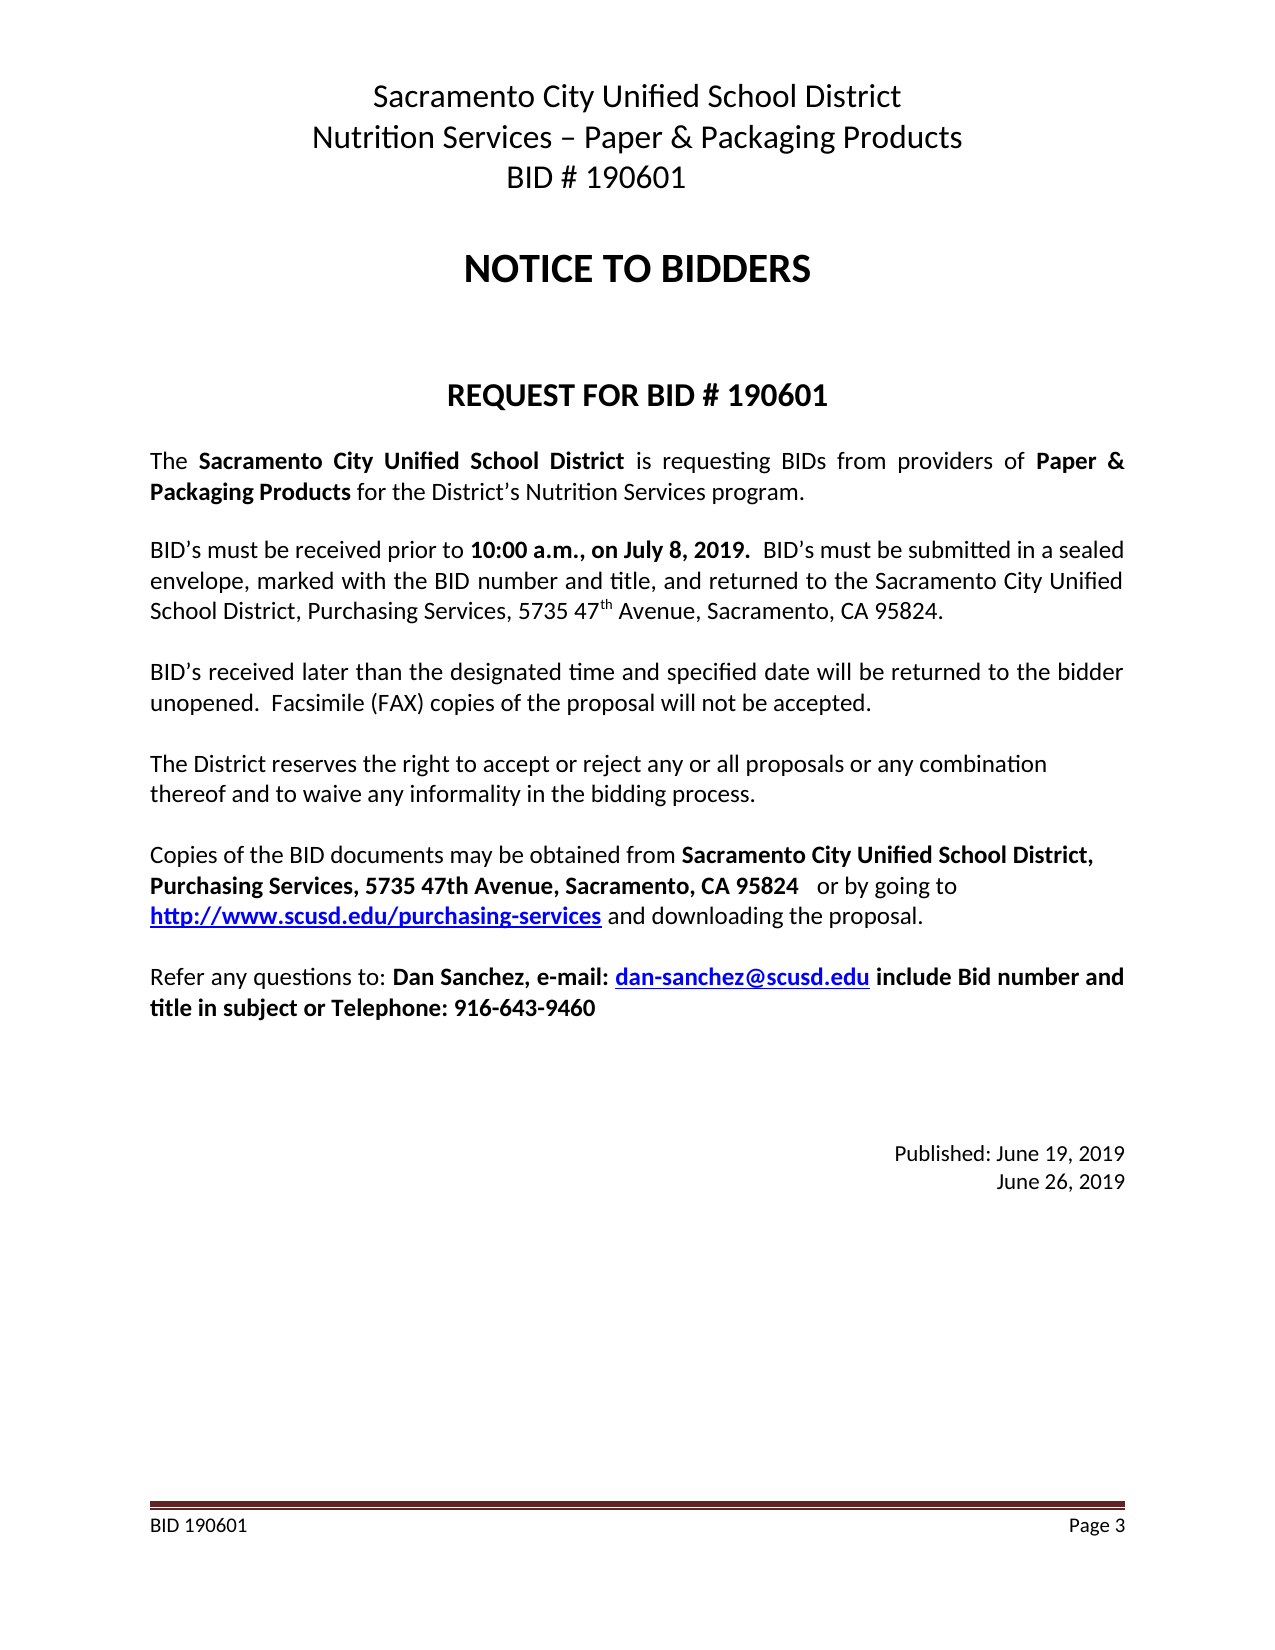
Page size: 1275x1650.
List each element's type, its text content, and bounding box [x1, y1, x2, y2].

text BID’s received later than the designated time and specified date will be returned to the bidder unopened. Facsimile (FAX) copies of the proposal will not be accepted. [150, 656, 1125, 717]
text The Sacramento City Unified School District is requesting BIDs from providers of Paper & Packaging Products for the District’s Nutrition Services program. [150, 445, 1125, 506]
text Refer any questions to: Dan Sanchez, e-mail: dan-sanchez@scusd.edu include Bid number and title in subject or Telephone: 916-643-9460 [150, 962, 1125, 1023]
text BID’s must be received prior to 10:00 a.m., on July 8, 2019. BID’s must be submitted in a sealed envelope, marked with the BID number and title, and returned to the Sacramento City Unified School District, Purchasing Services, 5735 47th Avenue, Sacramento, CA 95824. [150, 534, 1125, 626]
text June 26, 2019 [150, 1167, 1125, 1195]
text REQUEST FOR BID # 190601 [150, 374, 1125, 415]
text Published: June 19, 2019 [150, 1139, 1125, 1167]
text Copies of the BID documents may be obtained from Sacramento City Unified School District, Purchasing Services, 5735 47th Avenue, Sacramento, CA 95824 or by going to http://www.scusd.edu/purchasing-services and downloading the proposal. [150, 839, 1125, 931]
text NOTICE TO BIDDERS [150, 242, 1125, 293]
text The District reserves the right to accept or reject any or all proposals or any combination thereof and to waive any informality in the bidding process. [150, 748, 1125, 809]
